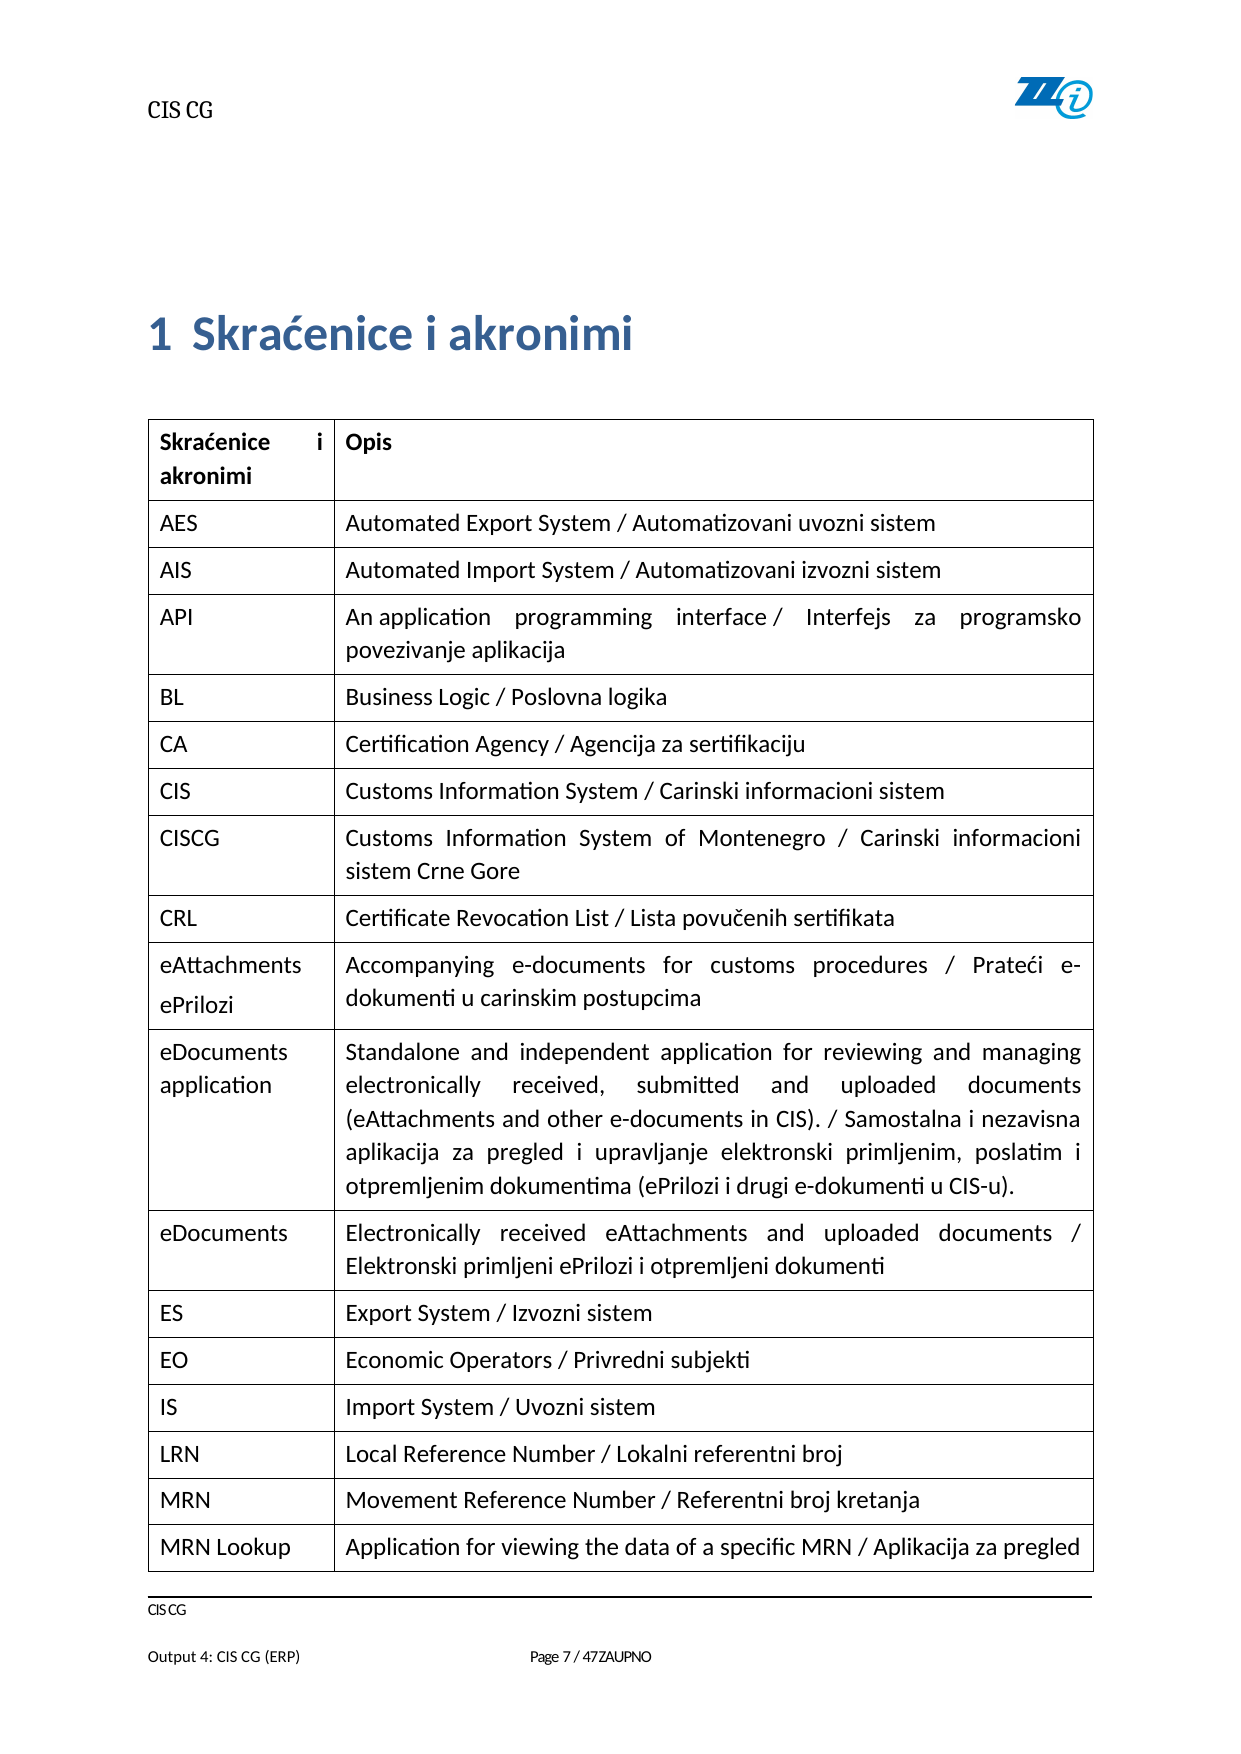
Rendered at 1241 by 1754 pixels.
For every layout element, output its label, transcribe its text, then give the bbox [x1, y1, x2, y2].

table_cell Certification Agency / Agencija za sertifikaciju [335, 722, 1093, 768]
table_cell Automated Export System / Automatizovani uvozni sistem [335, 501, 1093, 547]
table_cell BL [149, 675, 334, 721]
table_cell CISCG [149, 816, 334, 895]
table_cell CA [149, 722, 334, 768]
table_cell Customs Information System of Montenegro / Carinski informacioni sistem Crne Gore [335, 816, 1093, 895]
table_cell Electronically received eAttachments and uploaded documents / Elektronski primljeni ePrilozi i otpremljeni dokumenti [335, 1211, 1093, 1290]
table_cell Customs Information System / Carinski informacioni sistem [335, 769, 1093, 814]
table_cell eAttachments ePrilozi [149, 943, 334, 1028]
table_cell AES [149, 501, 334, 547]
table_cell ES [149, 1291, 334, 1337]
table_cell Economic Operators / Privredni subjekti [335, 1338, 1093, 1384]
table_cell Automated Import System / Automatizovani izvozni sistem [335, 548, 1093, 593]
table_cell LRN [149, 1432, 334, 1477]
table_cell Standalone and independent application for reviewing and managing electronically received, submitted and uploaded documents (eAttachments and other e-documents in CIS). / Samostalna i nezavisna aplikacija za pregled i upravljanje elektronski primljenim, poslatim i otpremljenim dokumentima (ePrilozi i drugi e-dokumenti u CIS-u). [335, 1030, 1093, 1209]
table_cell Export System / Izvozni sistem [335, 1291, 1093, 1337]
table_cell Local Reference Number / Lokalni referentni broj [335, 1432, 1093, 1477]
table_cell AIS [149, 548, 334, 593]
table_cell IS [149, 1385, 334, 1431]
table_cell CRL [149, 896, 334, 942]
table_cell An application programming interface / Interfejs za programsko povezivanje aplikacija [335, 595, 1093, 674]
picture [1014, 77, 1093, 119]
table_cell Certificate Revocation List / Lista povučenih sertifikata [335, 896, 1093, 942]
table_cell eDocuments [149, 1211, 334, 1290]
table_cell Movement Reference Number / Referentni broj kretanja [335, 1479, 1093, 1524]
table_cell CIS [149, 769, 334, 814]
table_cell API [149, 595, 334, 674]
table_cell MRN Lookup [149, 1525, 334, 1571]
table_cell Business Logic / Poslovna logika [335, 675, 1093, 721]
subtitle Skraćenice i akronimi [148, 302, 1092, 363]
table_cell MRN [149, 1479, 334, 1524]
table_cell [335, 1525, 1093, 1571]
table_header Opis [335, 420, 1093, 500]
table_header Skraćenice i akronimi [149, 420, 334, 500]
table_cell EO [149, 1338, 334, 1384]
table_cell eDocuments application [149, 1030, 334, 1209]
table_cell Accompanying e-documents for customs procedures / Prateći e-dokumenti u carinskim postupcima [335, 943, 1093, 1028]
table_cell Import System / Uvozni sistem [335, 1385, 1093, 1431]
